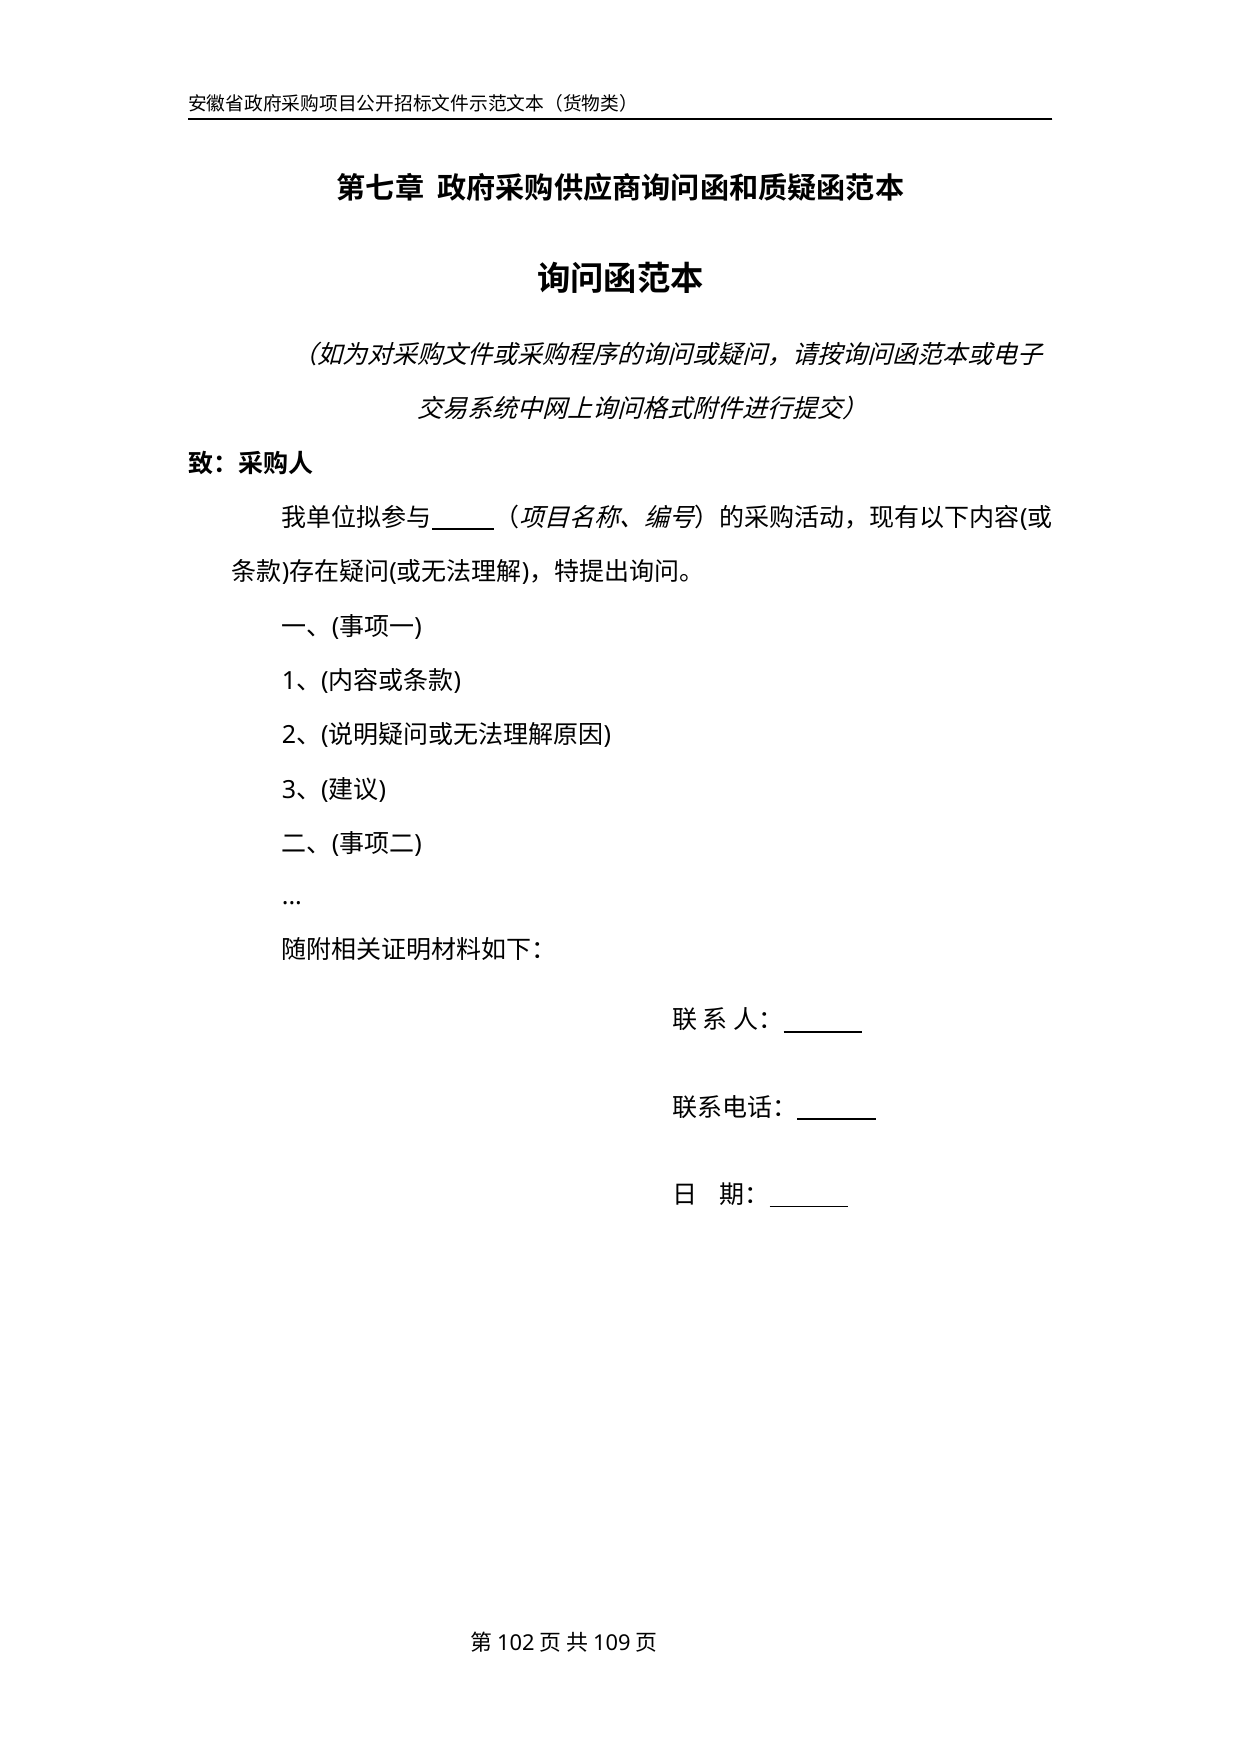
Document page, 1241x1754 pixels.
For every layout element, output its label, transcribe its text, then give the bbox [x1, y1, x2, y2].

text 联 系 人： [232, 983, 1052, 1053]
text （如为对采购文件或采购程序的询问或疑问，请按询问函范本或电子交易系统中网上询问格式附件进行提交） [232, 334, 1052, 425]
text 1、(内容或条款) [232, 661, 1052, 697]
text 我单位拟参与 （项目名称、编号）的采购活动，现有以下内容(或条款)存在疑问(或无法理解)，特提出询问。 [232, 497, 1052, 588]
text 二、(事项二) [232, 824, 1052, 860]
text 3、(建议) [232, 769, 1052, 806]
text 联系电话： [232, 1071, 1052, 1140]
text 询问函范本 [188, 241, 1052, 310]
text 随附相关证明材料如下： [232, 929, 1052, 965]
text 日 期： [232, 1158, 1052, 1227]
text 致：采购人 [188, 443, 1052, 479]
text 第七章 政府采购供应商询问函和质疑函范本 [188, 151, 1052, 220]
text 一、(事项一) [232, 606, 1052, 642]
text ... [232, 878, 1052, 912]
text 2、(说明疑问或无法理解原因) [232, 715, 1052, 751]
